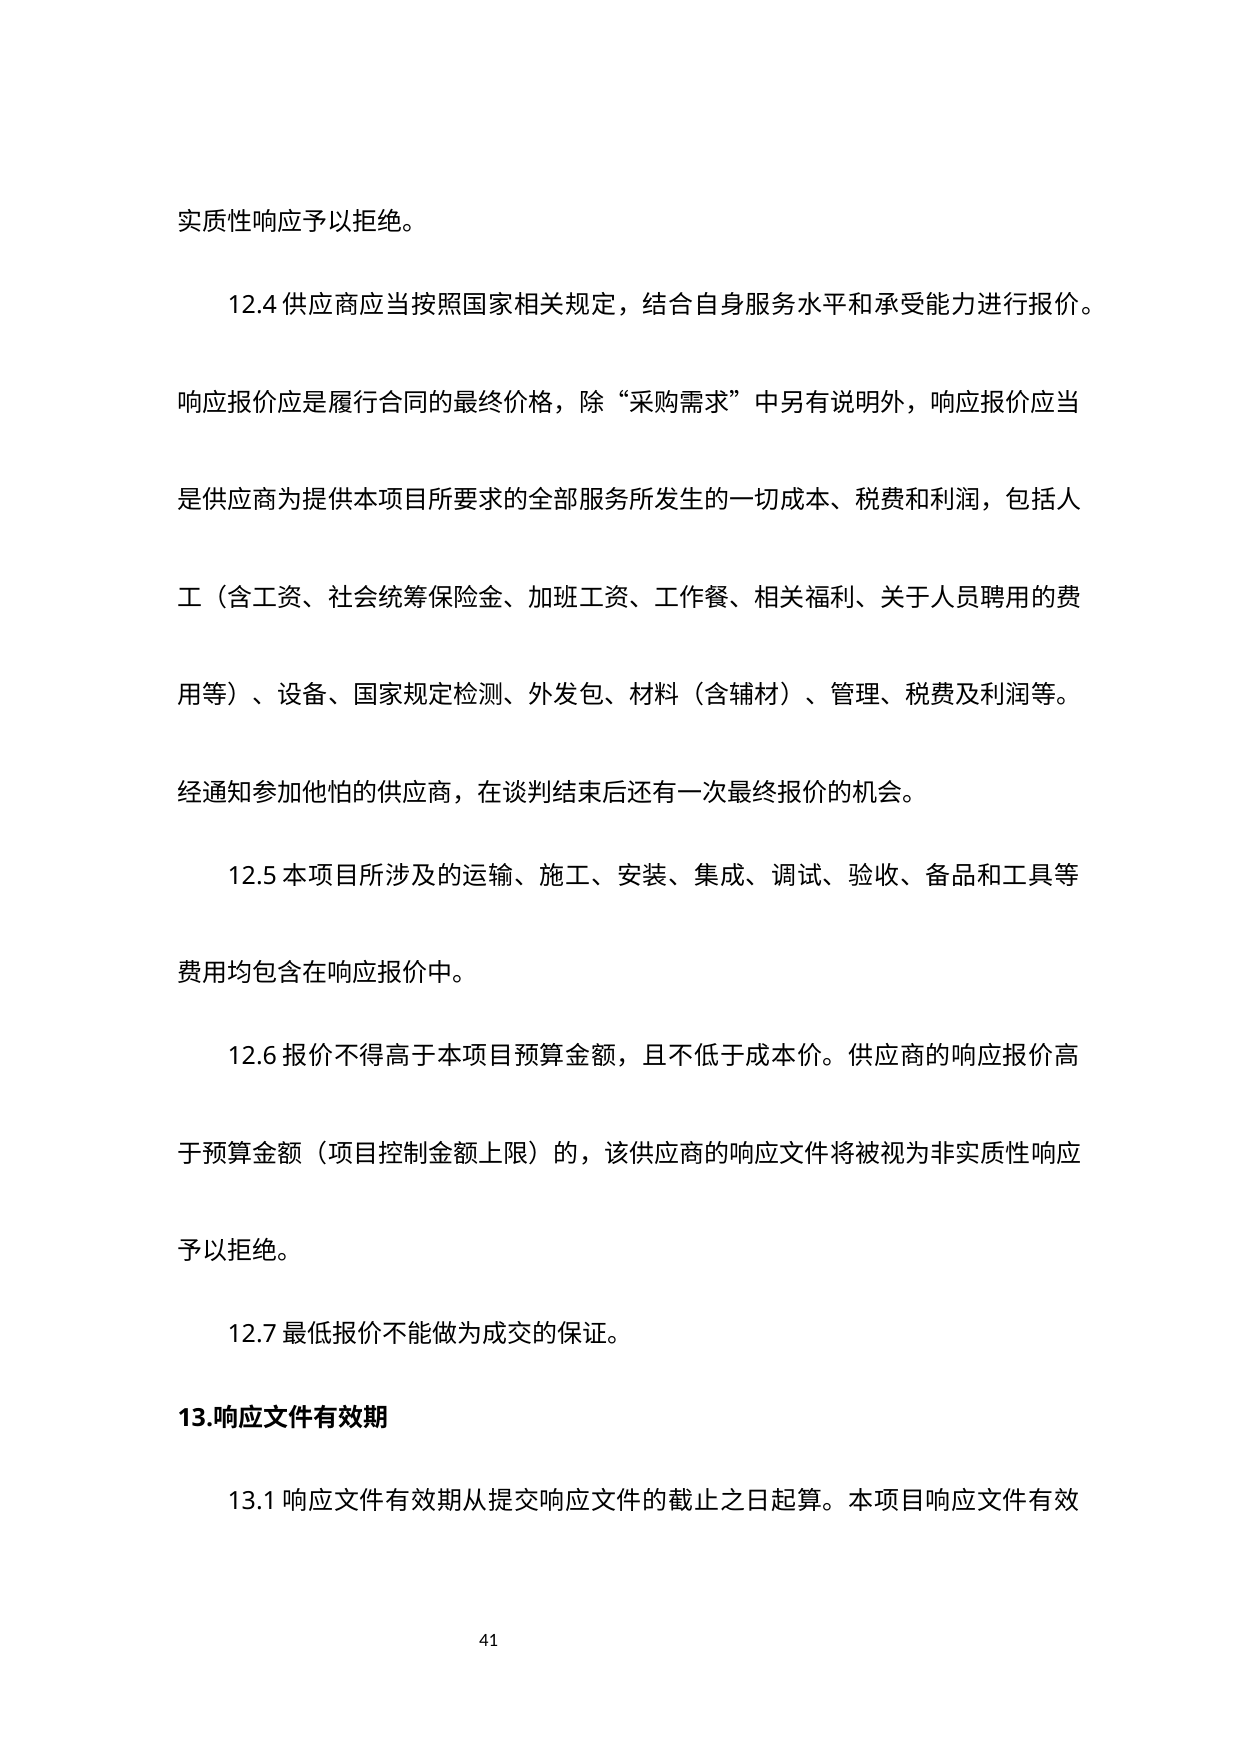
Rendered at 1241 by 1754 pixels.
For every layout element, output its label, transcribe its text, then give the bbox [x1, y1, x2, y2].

text 13.响应文件有效期 [177, 1383, 1081, 1448]
text 12.4供应商应当按照国家相关规定，结合自身服务水平和承受能力进行报价。响应报价应是履行合同的最终价格，除“采购需求”中另有说明外，响应报价应当是供应商为提供本项目所要求的全部服务所发生的一切成本、税费和利润，包括人工（含工资、社会统筹保险金、加班工资、工作餐、相关福利、关于人员聘用的费用等）、设备、国家规定检测、外发包、材料（含辅材）、管理、税费及利润等。经通知参加他怕的供应商，在谈判结束后还有一次最终报价的机会。 [177, 270, 1081, 823]
text 12.3供应商应对项目要求的全部内容进行报价，少报漏报将导致其响应为非实质性响应予以拒绝。 [177, 187, 1081, 252]
text 12.7最低报价不能做为成交的保证。 [177, 1299, 1081, 1364]
text 13.1响应文件有效期从提交响应文件的截止之日起算。本项目响应文件有效期详见供应商须知前附表。响应文件中承诺的有效期应当不少于“供应商须知前附表”载明的响应文件有效期。响应文件有效期比谈判文件规定短的属于非实质性响应，将被认定为报价无效。 [177, 1466, 1081, 1531]
text 12.6报价不得高于本项目预算金额，且不低于成本价。供应商的响应报价高于预算金额（项目控制金额上限）的，该供应商的响应文件将被视为非实质性响应予以拒绝。 [177, 1021, 1081, 1281]
text 12.5本项目所涉及的运输、施工、安装、集成、调试、验收、备品和工具等费用均包含在响应报价中。 [177, 841, 1081, 1003]
